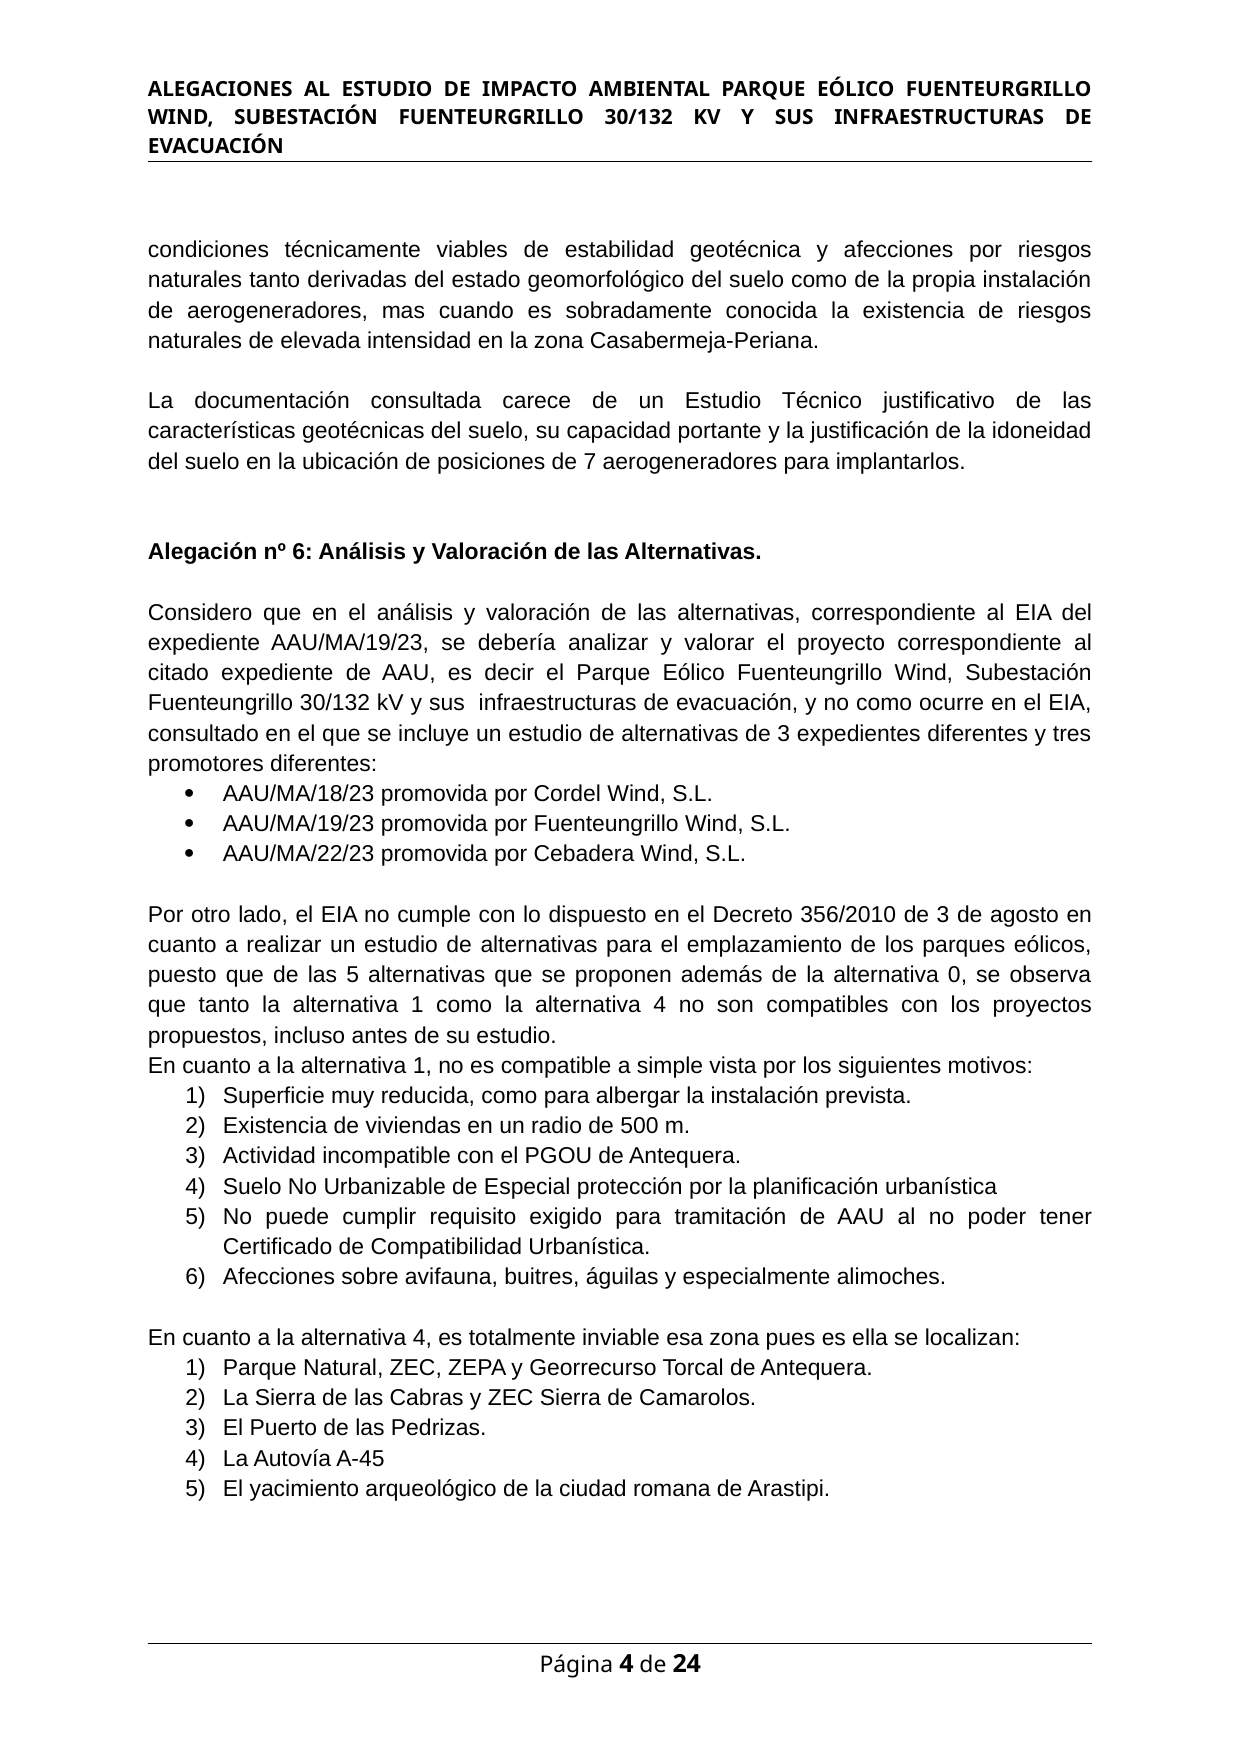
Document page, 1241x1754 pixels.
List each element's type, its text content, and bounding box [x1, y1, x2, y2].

list AAU/MA/22/23 promovida por Cebadera Wind, S.L. [185, 840, 1092, 867]
list No puede cumplir requisito exigido para tramitación de AAU al no poder tener Certificado de Compatibilidad Urbanística. [185, 1203, 1092, 1259]
list La Sierra de las Cabras y ZEC Sierra de Camarolos. [185, 1384, 1092, 1411]
list Suelo No Urbanizable de Especial protección por la planificación urbanística [185, 1173, 1092, 1199]
text Por otro lado, el EIA no cumple con lo dispuesto en el Decreto 356/2010 de 3 de agosto en cuanto a realizar un estudio de alternativas para el emplazamiento de los parques eólicos, puesto que de las 5 alternativas que se proponen además de la alternativa 0, se observa que tanto la alternativa 1 como la alternativa 4 no son compatibles con los proyectos propuestos, incluso antes de su estudio. [148, 901, 1092, 1048]
text En cuanto a la alternativa 1, no es compatible a simple vista por los siguientes motivos: [148, 1052, 1092, 1078]
list El Puerto de las Pedrizas. [185, 1414, 1092, 1441]
text Alegación nº 6: Análisis y Valoración de las Alternativas. [148, 538, 1092, 565]
list La Autovía A-45 [185, 1444, 1092, 1471]
list Afecciones sobre avifauna, buitres, águilas y especialmente alimoches. [185, 1263, 1092, 1290]
list Superficie muy reducida, como para albergar la instalación prevista. [185, 1082, 1092, 1108]
list AAU/MA/19/23 promovida por Fuenteungrillo Wind, S.L. [185, 810, 1092, 837]
list Parque Natural, ZEC, ZEPA y Georrecurso Torcal de Antequera. [185, 1354, 1092, 1380]
text La documentación consultada carece de un Estudio Técnico justificativo de las características geotécnicas del suelo, su capacidad portante y la justificación de la idoneidad del suelo en la ubicación de posiciones de 7 aerogeneradores para implantarlos. [148, 387, 1092, 474]
list Actividad incompatible con el PGOU de Antequera. [185, 1142, 1092, 1169]
list Existencia de viviendas en un radio de 500 m. [185, 1112, 1092, 1139]
text Considero que en el análisis y valoración de las alternativas, correspondiente al EIA del expediente AAU/MA/19/23, se debería analizar y valorar el proyecto correspondiente al citado expediente de AAU, es decir el Parque Eólico Fuenteungrillo Wind, Subestación Fuenteungrillo 30/132 kV y sus infraestructuras de evacuación, y no como ocurre en el EIA, consultado en el que se incluye un estudio de alternativas de 3 expedientes diferentes y tres promotores diferentes: [148, 599, 1092, 776]
text En cuanto a la alternativa 4, es totalmente inviable esa zona pues es ella se localizan: [148, 1324, 1092, 1350]
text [148, 236, 1092, 353]
list AAU/MA/18/23 promovida por Cordel Wind, S.L. [185, 780, 1092, 806]
list El yacimiento arqueológico de la ciudad romana de Arastipi. [185, 1475, 1092, 1501]
